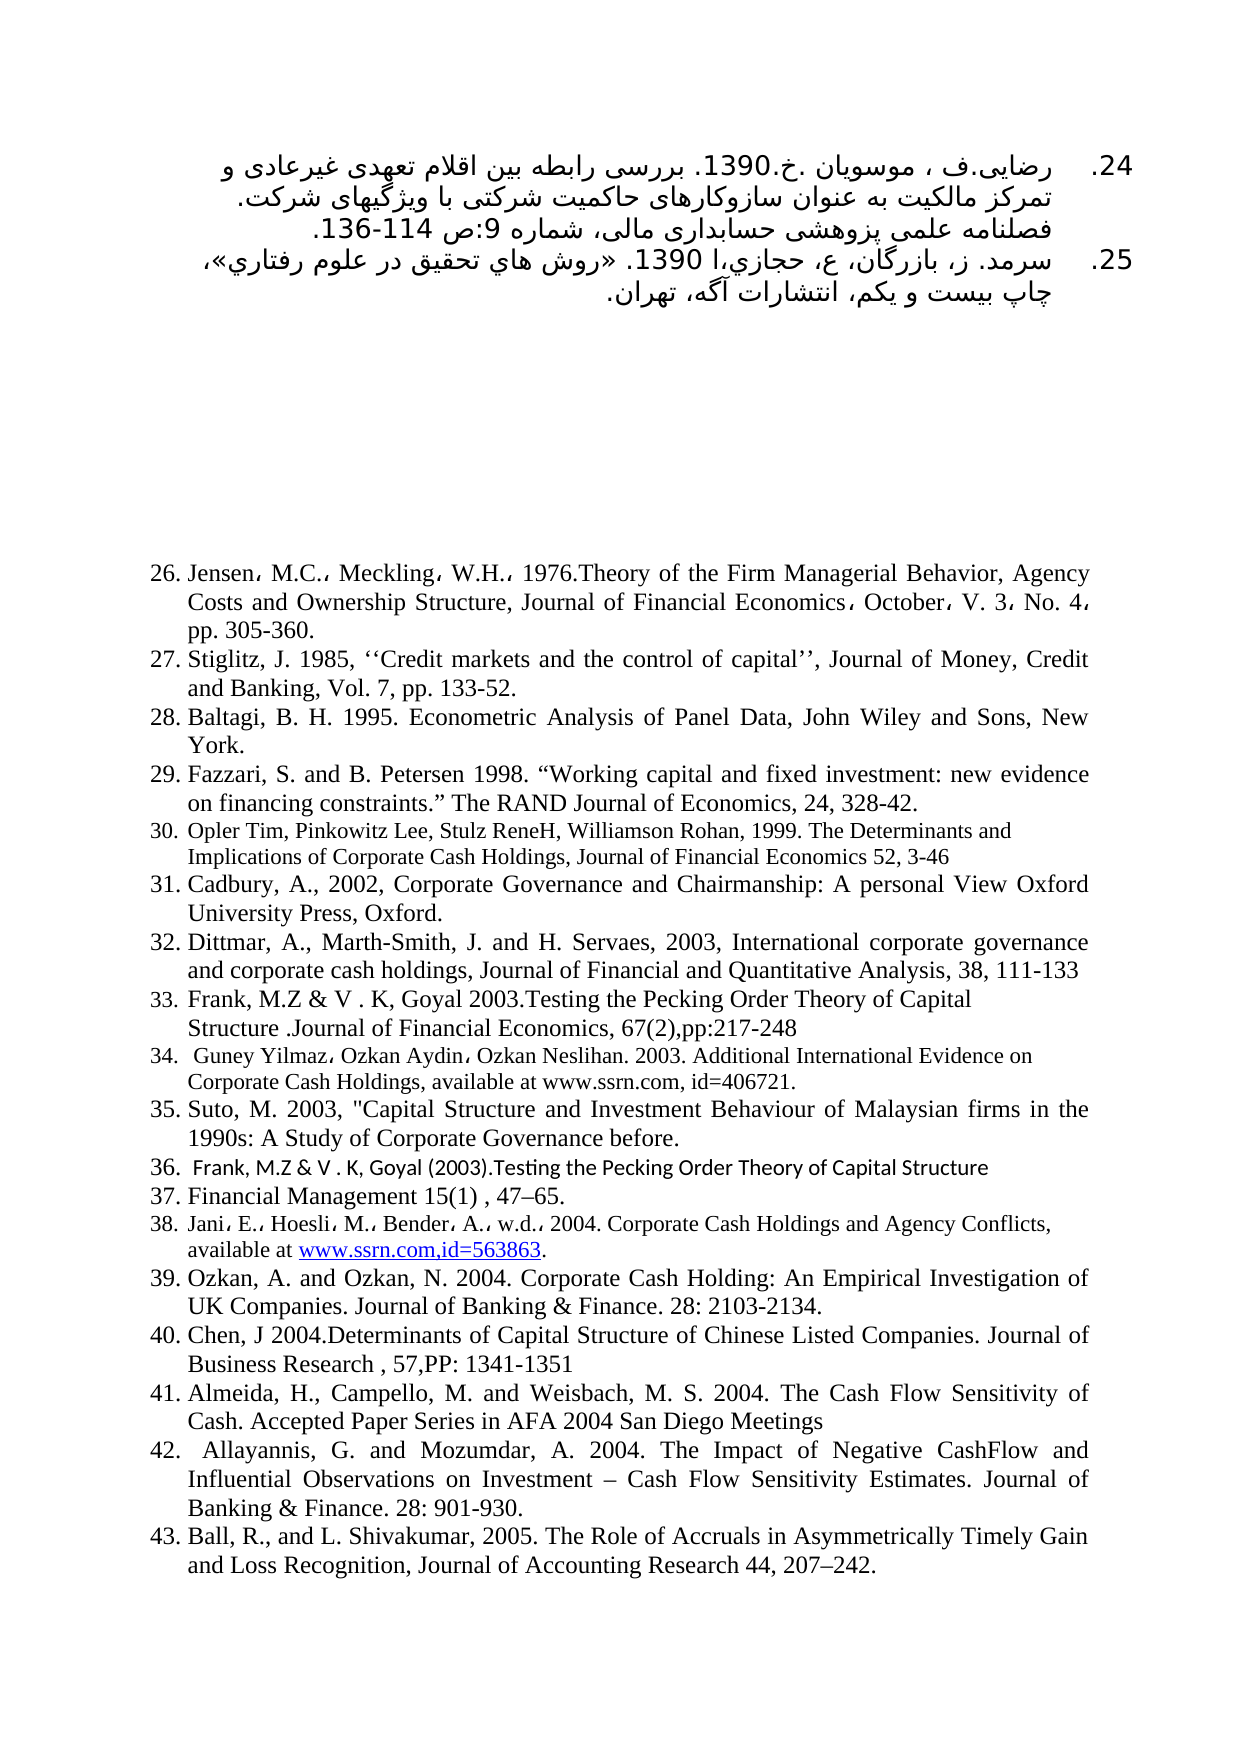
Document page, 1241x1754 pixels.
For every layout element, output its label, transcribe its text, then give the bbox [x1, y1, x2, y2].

list Frank, M.Z & V . K, Goyal 2003.Testing the Pecking Order Theory of Capital Structure .Journal of Financial Economics, 67(2),pp:217-248 [150, 984, 1090, 1042]
list Almeida, H., Campello, M. and Weisbach, M. S. 2004. The Cash Flow Sensitivity of Cash. Accepted Paper Series in AFA 2004 San Diego Meetings [150, 1378, 1090, 1435]
list Financial Management 15(1) , 47–65. [150, 1181, 1090, 1210]
list سرمد. ز، بازرگان، ع، حجازي،ا 1390. «روش هاي تحقيق در علوم رفتاري»، چاپ بیست و یکم، انتشارات آگه، تهران. [150, 245, 1090, 308]
list Dittmar, A., Marth-Smith, J. and H. Servaes, 2003, International corporate governance and corporate cash holdings, Journal of Financial and Quantitative Analysis, 38, 111-133 [150, 927, 1090, 984]
list Ozkan, A. and Ozkan, N. 2004. Corporate Cash Holding: An Empirical Investigation of UK Companies. Journal of Banking & Finance. 28: 2103-2134. [150, 1263, 1090, 1320]
list Jensen، M.C.، Meckling، W.H.، 1976.Theory of the Firm Managerial Behavior, Agency Costs and Ownership Structure, Journal of Financial Economics، October، V. 3، No. 4، pp. 305-360. [150, 558, 1090, 644]
list Cadbury, A., 2002, Corporate Governance and Chairmanship: A personal View Oxford University Press, Oxford. [150, 869, 1090, 927]
list رضایی.ف ، موسویان .خ.1390. بررسی رابطه بین اقلام تعهدی غیرعادی و تمرکز مالکیت به عنوان سازوکارهای حاکمیت شرکتی با ویژگیهای شرکت. فصلنامه علمی پزوهشی حسابداری مالی، شماره 9:ص 114-136. [150, 150, 1090, 245]
list Ball, R., and L. Shivakumar, 2005. The Role of Accruals in Asymmetrically Timely Gain and Loss Recognition, Journal of Accounting Research 44, 207–242. [150, 1521, 1090, 1579]
list Allayannis, G. and Mozumdar, A. 2004. The Impact of Negative CashFlow and Influential Observations on Investment – Cash Flow Sensitivity Estimates. Journal of Banking & Finance. 28: 901-930. [150, 1435, 1090, 1521]
list Stiglitz, J. 1985, ‘‘Credit markets and the control of capital’’, Journal of Money, Credit and Banking, Vol. 7, pp. 133-52. [150, 644, 1090, 702]
list Baltagi, B. H. 1995. Econometric Analysis of Panel Data, John Wiley and Sons, New York. [150, 702, 1090, 759]
list Chen, J 2004.Determinants of Capital Structure of Chinese Listed Companies. Journal of Business Research , 57,PP: 1341-1351 [150, 1320, 1090, 1378]
list Fazzari, S. and B. Petersen 1998. “Working capital and fixed investment: new evidence on financing constraints.” The RAND Journal of Economics, 24, 328-42. [150, 759, 1090, 817]
list Suto, M. 2003, "Capital Structure and Investment Behaviour of Malaysian firms in the 1990s: A Study of Corporate Governance before. [150, 1094, 1090, 1152]
list Frank, M.Z & V . K, Goyal (2003).Testing the Pecking Order Theory of Capital Structure [150, 1152, 1090, 1181]
list Jani، E.، Hoesli، M.، Bender، A.، w.d.، 2004. Corporate Cash Holdings and Agency Conflicts, available at www.ssrn.com,id=563863. [150, 1210, 1090, 1263]
list Guney Yilmaz، Ozkan Aydin، Ozkan Neslihan. 2003. Additional International Evidence on Corporate Cash Holdings, available at www.ssrn.com, id=406721. [150, 1042, 1090, 1094]
list Opler Tim, Pinkowitz Lee, Stulz ReneH, Williamson Rohan, 1999. The Determinants and Implications of Corporate Cash Holdings, Journal of Financial Economics 52, 3-46 [150, 817, 1090, 869]
